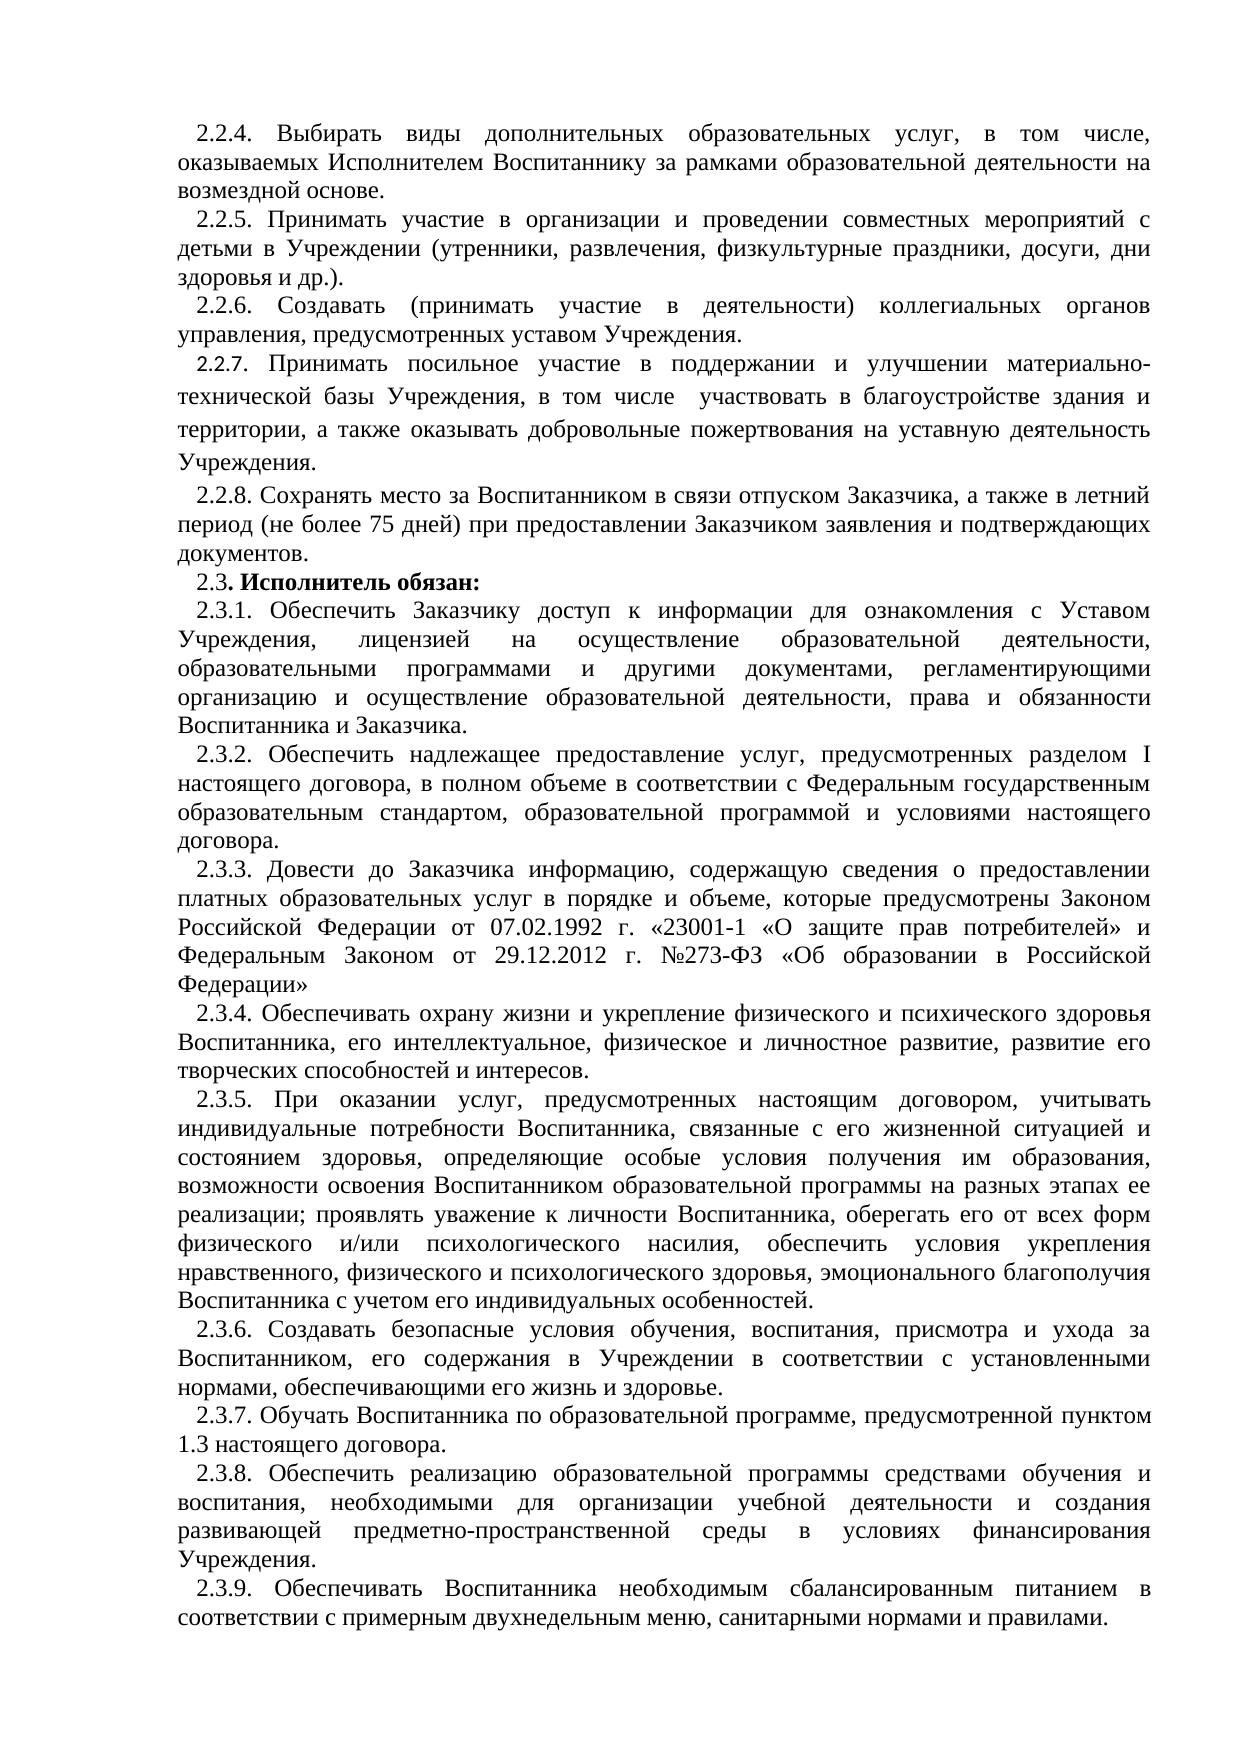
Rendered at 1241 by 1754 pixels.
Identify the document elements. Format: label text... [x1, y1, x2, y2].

text 2.3.1. Обеспечить Заказчику доступ к информации для ознакомления с Уставом Учреждения, лицензией на осуществление образовательной деятельности, образовательными программами и другими документами, регламентирующими организацию и осуществление образовательной деятельности, права и обязанности Воспитанника и Заказчика. [177, 596, 1152, 739]
text 2.2.4. Выбирать виды дополнительных образовательных услуг, в том числе, оказываемых Исполнителем Воспитаннику за рамками образовательной деятельности на возмездной основе. [177, 118, 1152, 204]
text 2.2.8. Сохранять место за Воспитанником в связи отпуском Заказчика, а также в летний период (не более 75 дней) при предоставлении Заказчиком заявления и подтверждающих документов. [177, 481, 1152, 567]
text 2.3.7. Обучать Воспитанника по образовательной программе, предусмотренной пунктом 1.3 настоящего договора. [177, 1401, 1152, 1458]
text 2.3.4. Обеспечивать охрану жизни и укрепление физического и психического здоровья Воспитанника, его интеллектуальное, физическое и личностное развитие, развитие его творческих способностей и интересов. [177, 998, 1152, 1084]
text 2.3. Исполнитель обязан: [177, 567, 1152, 596]
text 2.3.8. Обеспечить реализацию образовательной программы средствами обучения и воспитания, необходимыми для организации учебной деятельности и создания развивающей предметно-пространственной среды в условиях финансирования Учреждения. [177, 1458, 1152, 1573]
text 2.2.5. Принимать участие в организации и проведении совместных мероприятий с детьми в Учреждении (утренники, развлечения, физкультурные праздники, досуги, дни здоровья и др.). [177, 204, 1152, 291]
text 2.3.3. Довести до Заказчика информацию, содержащую сведения о предоставлении платных образовательных услуг в порядке и объеме, которые предусмотрены Законом Российской Федерации от 07.02.1992 г. «23001-1 «О защите прав потребителей» и Федеральным Законом от 29.12.2012 г. №273-ФЗ «Об образовании в Российской Федерации» [177, 854, 1152, 998]
text 2.2.7. Принимать посильное участие в поддержании и улучшении материально-технической базы Учреждения, в том числе участвовать в благоустройстве здания и территории, а также оказывать добровольные пожертвования на уставную деятельность Учреждения. [177, 348, 1152, 476]
text 2.2.6. Создавать (принимать участие в деятельности) коллегиальных органов управления, предусмотренных уставом Учреждения. [177, 291, 1152, 348]
text 2.3.2. Обеспечить надлежащее предоставление услуг, предусмотренных разделом I настоящего договора, в полном объеме в соответствии с Федеральным государственным образовательным стандартом, образовательной программой и условиями настоящего договора. [177, 739, 1152, 854]
text 2.3.5. При оказании услуг, предусмотренных настоящим договором, учитывать индивидуальные потребности Воспитанника, связанные с его жизненной ситуацией и состоянием здоровья, определяющие особые условия получения им образования, возможности освоения Воспитанником образовательной программы на разных этапах ее реализации; проявлять уважение к личности Воспитанника, оберегать его от всех форм физического и/или психологического насилия, обеспечить условия укрепления нравственного, физического и психологического здоровья, эмоционального благополучия Воспитанника с учетом его индивидуальных особенностей. [177, 1084, 1152, 1314]
text 2.3.6. Создавать безопасные условия обучения, воспитания, присмотра и ухода за Воспитанником, его содержания в Учреждении в соответствии с установленными нормами, обеспечивающими его жизнь и здоровье. [177, 1314, 1152, 1401]
text 2.3.9. Обеспечивать Воспитанника необходимым сбалансированным питанием в соответствии с примерным двухнедельным меню, санитарными нормами и правилами. [177, 1573, 1152, 1631]
